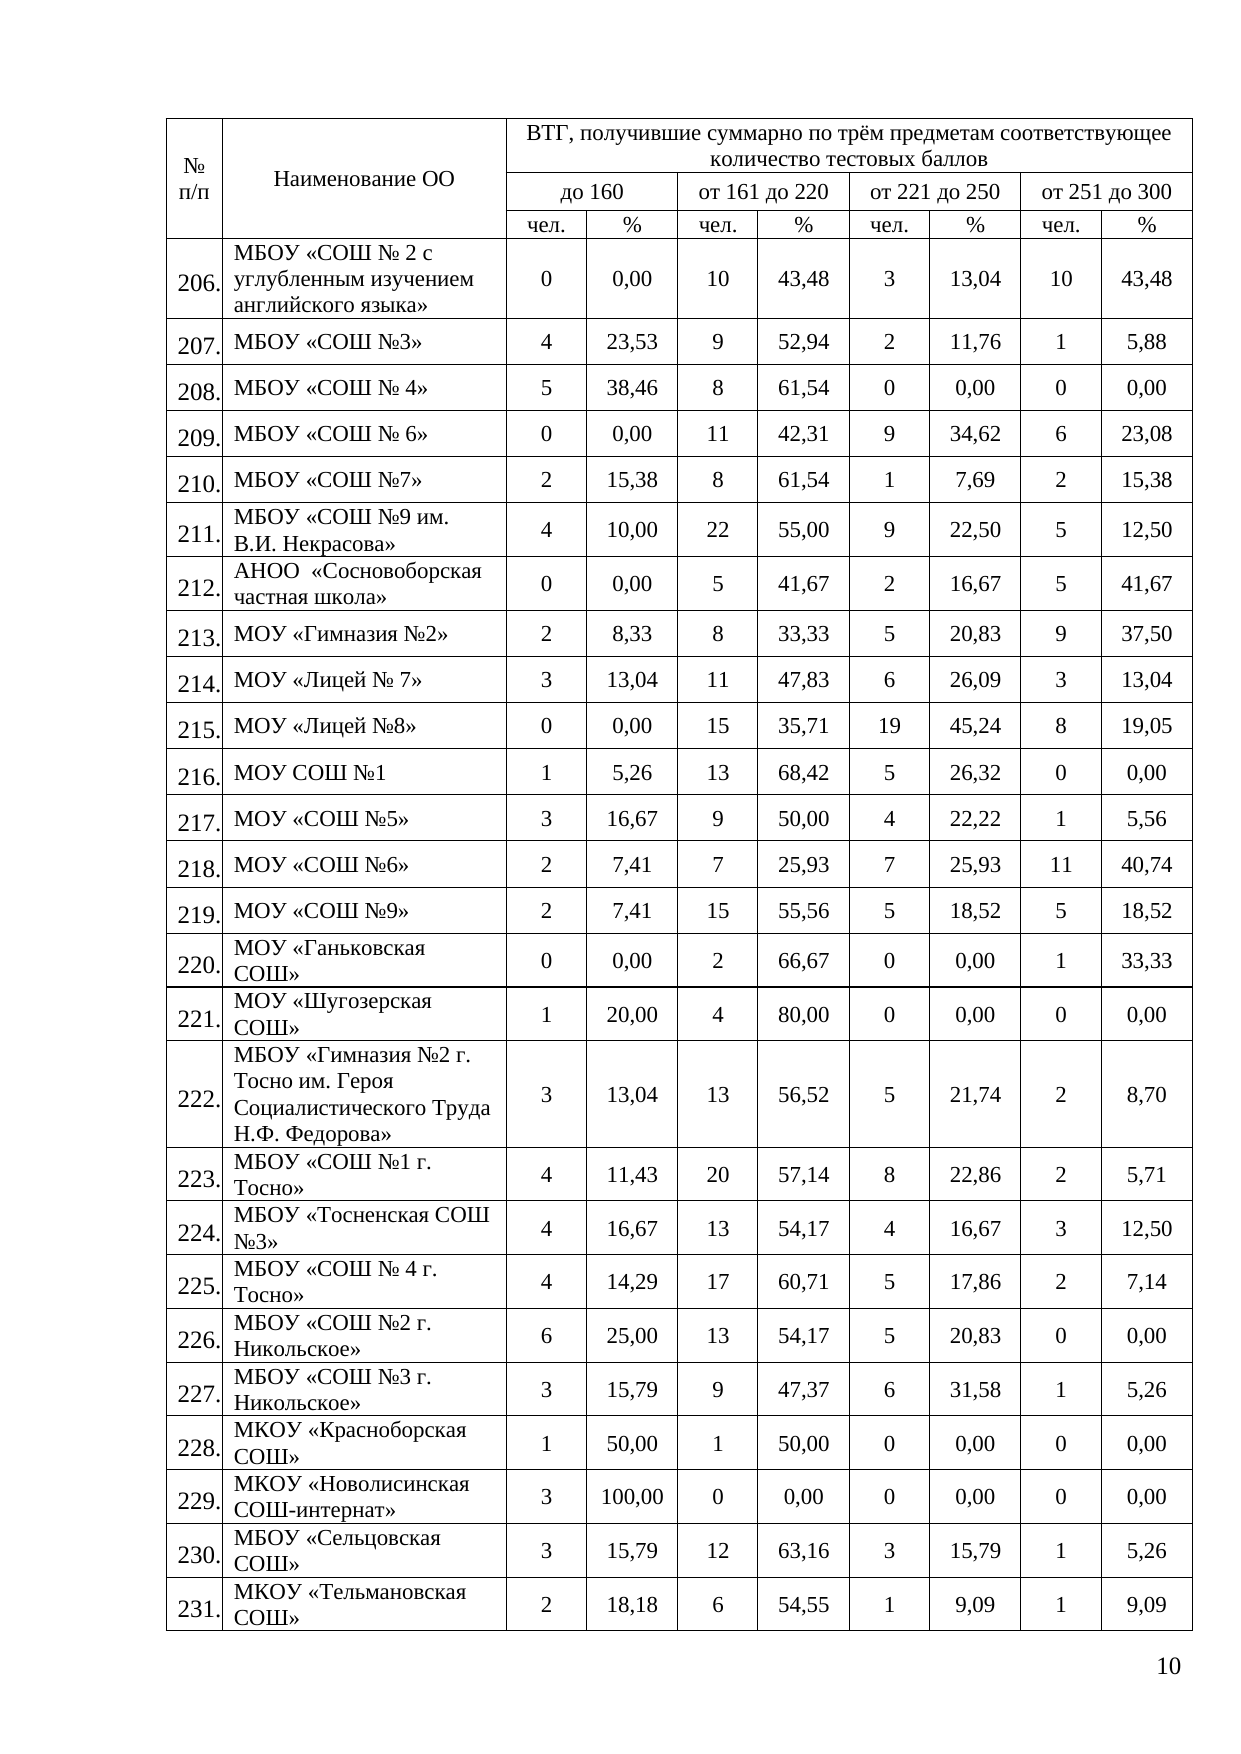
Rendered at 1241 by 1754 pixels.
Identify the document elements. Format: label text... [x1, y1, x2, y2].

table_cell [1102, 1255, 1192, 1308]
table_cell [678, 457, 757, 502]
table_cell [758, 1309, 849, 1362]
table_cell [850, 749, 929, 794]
table_cell % [930, 211, 1020, 237]
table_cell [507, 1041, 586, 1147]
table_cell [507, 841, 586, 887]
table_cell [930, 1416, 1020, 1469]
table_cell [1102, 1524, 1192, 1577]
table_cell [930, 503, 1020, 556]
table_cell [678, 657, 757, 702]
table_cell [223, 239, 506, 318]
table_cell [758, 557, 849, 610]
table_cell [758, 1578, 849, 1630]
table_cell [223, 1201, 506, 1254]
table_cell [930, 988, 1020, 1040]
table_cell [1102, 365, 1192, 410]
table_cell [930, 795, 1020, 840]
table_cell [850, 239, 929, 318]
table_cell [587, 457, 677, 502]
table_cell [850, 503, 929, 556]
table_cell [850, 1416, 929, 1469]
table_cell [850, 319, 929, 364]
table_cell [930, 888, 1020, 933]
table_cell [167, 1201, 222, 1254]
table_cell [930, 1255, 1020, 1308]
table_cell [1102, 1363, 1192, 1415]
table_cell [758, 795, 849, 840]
table_cell от 161 до 220 [678, 173, 849, 210]
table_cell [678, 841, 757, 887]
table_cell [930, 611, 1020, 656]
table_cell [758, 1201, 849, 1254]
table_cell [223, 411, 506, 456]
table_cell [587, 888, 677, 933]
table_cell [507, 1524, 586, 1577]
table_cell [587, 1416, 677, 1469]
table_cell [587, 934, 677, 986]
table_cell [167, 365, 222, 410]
table_cell от 251 до 300 [1021, 173, 1192, 210]
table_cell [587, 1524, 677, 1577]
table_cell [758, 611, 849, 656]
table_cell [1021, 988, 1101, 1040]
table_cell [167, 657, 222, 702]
table_cell % [587, 211, 677, 237]
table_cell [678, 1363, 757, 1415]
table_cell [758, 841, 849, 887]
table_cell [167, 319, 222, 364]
table_cell от 221 до 250 [850, 173, 1020, 210]
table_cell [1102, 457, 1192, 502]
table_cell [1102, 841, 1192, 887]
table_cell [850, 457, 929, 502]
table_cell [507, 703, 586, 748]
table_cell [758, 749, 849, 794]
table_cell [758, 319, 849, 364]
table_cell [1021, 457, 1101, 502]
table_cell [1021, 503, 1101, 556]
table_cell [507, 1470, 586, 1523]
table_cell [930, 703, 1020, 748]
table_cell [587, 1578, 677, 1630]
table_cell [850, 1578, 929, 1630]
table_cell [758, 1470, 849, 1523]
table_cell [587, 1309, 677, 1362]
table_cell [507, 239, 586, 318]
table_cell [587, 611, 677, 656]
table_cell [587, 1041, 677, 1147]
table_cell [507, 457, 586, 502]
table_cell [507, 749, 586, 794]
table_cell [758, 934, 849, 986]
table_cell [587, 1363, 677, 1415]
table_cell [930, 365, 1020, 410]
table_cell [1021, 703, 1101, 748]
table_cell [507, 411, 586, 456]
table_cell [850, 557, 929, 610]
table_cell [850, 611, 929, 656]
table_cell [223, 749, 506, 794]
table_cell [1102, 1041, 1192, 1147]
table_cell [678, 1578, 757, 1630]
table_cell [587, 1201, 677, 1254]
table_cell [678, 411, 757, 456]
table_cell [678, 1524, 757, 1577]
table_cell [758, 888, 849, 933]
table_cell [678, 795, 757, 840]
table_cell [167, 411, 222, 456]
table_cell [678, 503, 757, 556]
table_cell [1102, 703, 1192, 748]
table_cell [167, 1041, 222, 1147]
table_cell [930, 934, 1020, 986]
table_cell % [1102, 211, 1192, 237]
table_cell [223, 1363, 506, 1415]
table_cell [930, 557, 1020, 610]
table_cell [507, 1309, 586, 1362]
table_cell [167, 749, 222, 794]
table_header Наименование ОО [223, 119, 506, 237]
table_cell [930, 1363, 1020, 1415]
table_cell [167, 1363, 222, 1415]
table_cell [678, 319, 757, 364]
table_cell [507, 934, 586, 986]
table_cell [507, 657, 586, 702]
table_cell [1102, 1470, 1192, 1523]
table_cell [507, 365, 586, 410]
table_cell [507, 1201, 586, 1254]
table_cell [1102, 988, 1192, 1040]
table_cell чел. [678, 211, 757, 237]
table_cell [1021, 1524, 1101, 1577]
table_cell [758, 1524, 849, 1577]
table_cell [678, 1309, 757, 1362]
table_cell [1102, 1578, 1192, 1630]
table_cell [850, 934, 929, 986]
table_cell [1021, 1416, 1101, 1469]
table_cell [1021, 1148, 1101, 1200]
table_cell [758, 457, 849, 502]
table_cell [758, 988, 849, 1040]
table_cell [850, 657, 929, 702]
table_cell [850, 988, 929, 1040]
table_cell чел. [1021, 211, 1101, 237]
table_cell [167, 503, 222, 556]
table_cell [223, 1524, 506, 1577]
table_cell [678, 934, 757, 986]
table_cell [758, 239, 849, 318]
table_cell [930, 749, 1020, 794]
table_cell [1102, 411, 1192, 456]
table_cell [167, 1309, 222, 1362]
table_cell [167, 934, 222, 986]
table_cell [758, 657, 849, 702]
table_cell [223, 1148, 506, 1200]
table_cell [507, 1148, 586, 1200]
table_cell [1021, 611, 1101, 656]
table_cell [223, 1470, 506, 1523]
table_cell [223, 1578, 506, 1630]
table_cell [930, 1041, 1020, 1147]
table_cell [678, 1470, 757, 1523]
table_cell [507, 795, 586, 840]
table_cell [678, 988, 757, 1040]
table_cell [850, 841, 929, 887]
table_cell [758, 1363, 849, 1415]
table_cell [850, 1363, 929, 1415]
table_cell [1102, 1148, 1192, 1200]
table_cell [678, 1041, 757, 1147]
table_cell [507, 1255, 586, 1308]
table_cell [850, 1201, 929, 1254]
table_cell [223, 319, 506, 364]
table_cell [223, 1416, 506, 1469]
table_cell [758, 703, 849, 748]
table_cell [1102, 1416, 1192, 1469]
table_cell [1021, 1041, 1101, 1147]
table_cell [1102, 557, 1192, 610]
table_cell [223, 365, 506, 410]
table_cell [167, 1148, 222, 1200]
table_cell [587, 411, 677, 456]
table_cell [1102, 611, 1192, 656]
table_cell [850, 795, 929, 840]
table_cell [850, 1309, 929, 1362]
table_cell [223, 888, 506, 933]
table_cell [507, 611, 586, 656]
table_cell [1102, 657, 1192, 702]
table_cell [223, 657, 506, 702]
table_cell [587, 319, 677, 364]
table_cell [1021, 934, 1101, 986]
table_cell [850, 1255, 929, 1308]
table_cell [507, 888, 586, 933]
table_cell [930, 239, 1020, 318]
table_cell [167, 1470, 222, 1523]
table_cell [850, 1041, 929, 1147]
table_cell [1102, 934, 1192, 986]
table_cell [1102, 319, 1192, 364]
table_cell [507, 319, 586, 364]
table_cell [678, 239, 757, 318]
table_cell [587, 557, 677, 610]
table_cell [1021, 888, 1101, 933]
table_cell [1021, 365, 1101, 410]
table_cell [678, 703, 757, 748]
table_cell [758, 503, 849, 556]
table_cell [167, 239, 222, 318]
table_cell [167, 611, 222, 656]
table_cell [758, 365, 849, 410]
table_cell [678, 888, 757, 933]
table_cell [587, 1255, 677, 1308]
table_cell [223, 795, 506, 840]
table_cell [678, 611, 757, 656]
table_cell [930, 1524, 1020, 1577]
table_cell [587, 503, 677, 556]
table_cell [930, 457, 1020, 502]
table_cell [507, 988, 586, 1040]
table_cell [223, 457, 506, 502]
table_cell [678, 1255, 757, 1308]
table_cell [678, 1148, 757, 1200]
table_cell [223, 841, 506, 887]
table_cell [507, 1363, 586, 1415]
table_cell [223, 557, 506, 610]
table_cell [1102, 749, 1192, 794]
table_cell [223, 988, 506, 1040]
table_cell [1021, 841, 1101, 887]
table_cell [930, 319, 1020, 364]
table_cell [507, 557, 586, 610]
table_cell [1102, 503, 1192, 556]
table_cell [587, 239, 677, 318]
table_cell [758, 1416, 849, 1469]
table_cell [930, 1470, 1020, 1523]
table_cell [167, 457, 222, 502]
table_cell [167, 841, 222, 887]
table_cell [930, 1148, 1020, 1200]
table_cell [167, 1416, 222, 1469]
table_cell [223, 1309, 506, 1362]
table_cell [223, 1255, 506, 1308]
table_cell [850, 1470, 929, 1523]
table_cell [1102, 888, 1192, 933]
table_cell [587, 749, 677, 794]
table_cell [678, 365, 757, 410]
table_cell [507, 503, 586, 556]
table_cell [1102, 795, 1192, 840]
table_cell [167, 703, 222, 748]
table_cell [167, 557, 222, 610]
table_cell % [758, 211, 849, 237]
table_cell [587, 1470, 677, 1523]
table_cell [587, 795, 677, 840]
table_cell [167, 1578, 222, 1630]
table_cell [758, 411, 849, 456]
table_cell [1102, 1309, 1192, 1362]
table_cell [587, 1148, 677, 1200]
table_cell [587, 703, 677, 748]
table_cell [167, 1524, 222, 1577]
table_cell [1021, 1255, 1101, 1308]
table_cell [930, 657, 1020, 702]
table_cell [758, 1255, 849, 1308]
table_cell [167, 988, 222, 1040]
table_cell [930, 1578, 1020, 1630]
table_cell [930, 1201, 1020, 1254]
table_header ВТГ, получившие суммарно по трём предметам соответствующее количество тестовых баллов [507, 119, 1192, 172]
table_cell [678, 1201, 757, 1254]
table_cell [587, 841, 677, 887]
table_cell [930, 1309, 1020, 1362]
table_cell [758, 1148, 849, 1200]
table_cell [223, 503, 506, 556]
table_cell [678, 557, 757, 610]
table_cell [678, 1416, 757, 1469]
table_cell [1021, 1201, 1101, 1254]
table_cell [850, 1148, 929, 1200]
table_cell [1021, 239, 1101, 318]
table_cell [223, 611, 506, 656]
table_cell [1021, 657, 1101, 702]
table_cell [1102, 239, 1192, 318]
table_cell чел. [850, 211, 929, 237]
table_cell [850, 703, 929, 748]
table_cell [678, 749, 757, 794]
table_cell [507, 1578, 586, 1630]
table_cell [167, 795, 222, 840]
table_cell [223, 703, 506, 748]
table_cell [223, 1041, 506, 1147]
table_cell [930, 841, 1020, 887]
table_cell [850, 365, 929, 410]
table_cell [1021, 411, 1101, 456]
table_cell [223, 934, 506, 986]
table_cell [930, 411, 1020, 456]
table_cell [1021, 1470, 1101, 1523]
table_header № п/п [167, 119, 222, 237]
table_cell чел. [507, 211, 586, 237]
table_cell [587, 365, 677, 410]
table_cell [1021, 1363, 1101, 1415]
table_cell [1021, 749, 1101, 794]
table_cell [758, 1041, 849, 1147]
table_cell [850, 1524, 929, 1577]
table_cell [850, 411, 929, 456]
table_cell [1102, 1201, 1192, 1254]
table_cell до 160 [507, 173, 677, 210]
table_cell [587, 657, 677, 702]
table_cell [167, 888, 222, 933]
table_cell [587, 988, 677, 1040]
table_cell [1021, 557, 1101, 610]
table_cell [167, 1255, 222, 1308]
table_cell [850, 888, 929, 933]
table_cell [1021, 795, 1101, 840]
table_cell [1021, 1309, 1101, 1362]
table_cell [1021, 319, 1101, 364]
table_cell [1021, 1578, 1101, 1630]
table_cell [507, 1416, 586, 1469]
